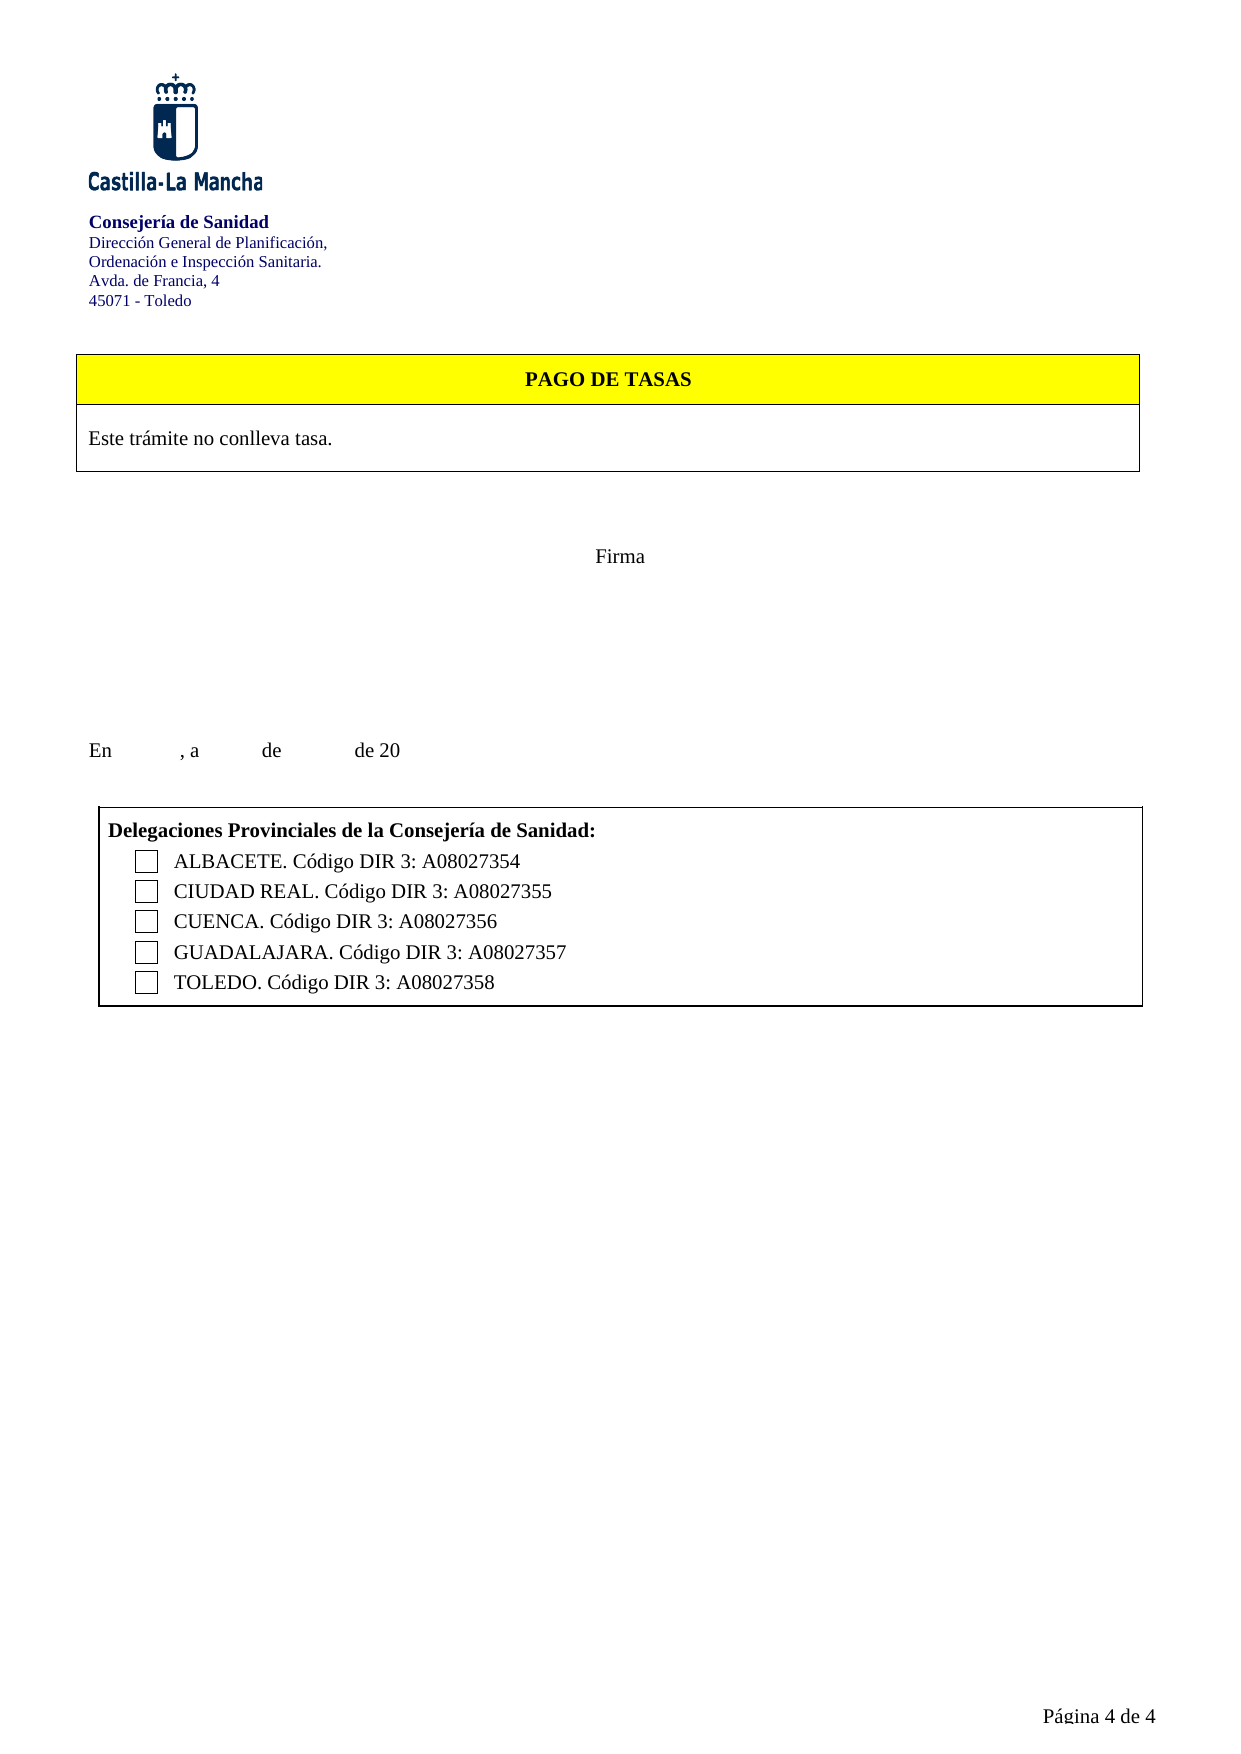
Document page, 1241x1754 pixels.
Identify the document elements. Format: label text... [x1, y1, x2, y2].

text GUADALAJARA. Código DIR 3: A08027357 [100, 938, 1141, 964]
text ALBACETE. Código DIR 3: A08027354 [100, 847, 1141, 873]
picture [88, 73, 263, 191]
text CUENCA. Código DIR 3: A08027356 [100, 907, 1141, 933]
text Delegaciones Provinciales de la Consejería de Sanidad: [100, 816, 1141, 842]
table_cell Este trámite no conlleva tasa. [77, 405, 1139, 471]
table_header PAGO DE TASAS [77, 355, 1139, 404]
text En , a de de 20 [89, 737, 1152, 762]
text TOLEDO. Código DIR 3: A08027358 [100, 968, 1141, 996]
text CIUDAD REAL. Código DIR 3: A08027355 [100, 877, 1141, 903]
text Firma [89, 544, 1152, 568]
